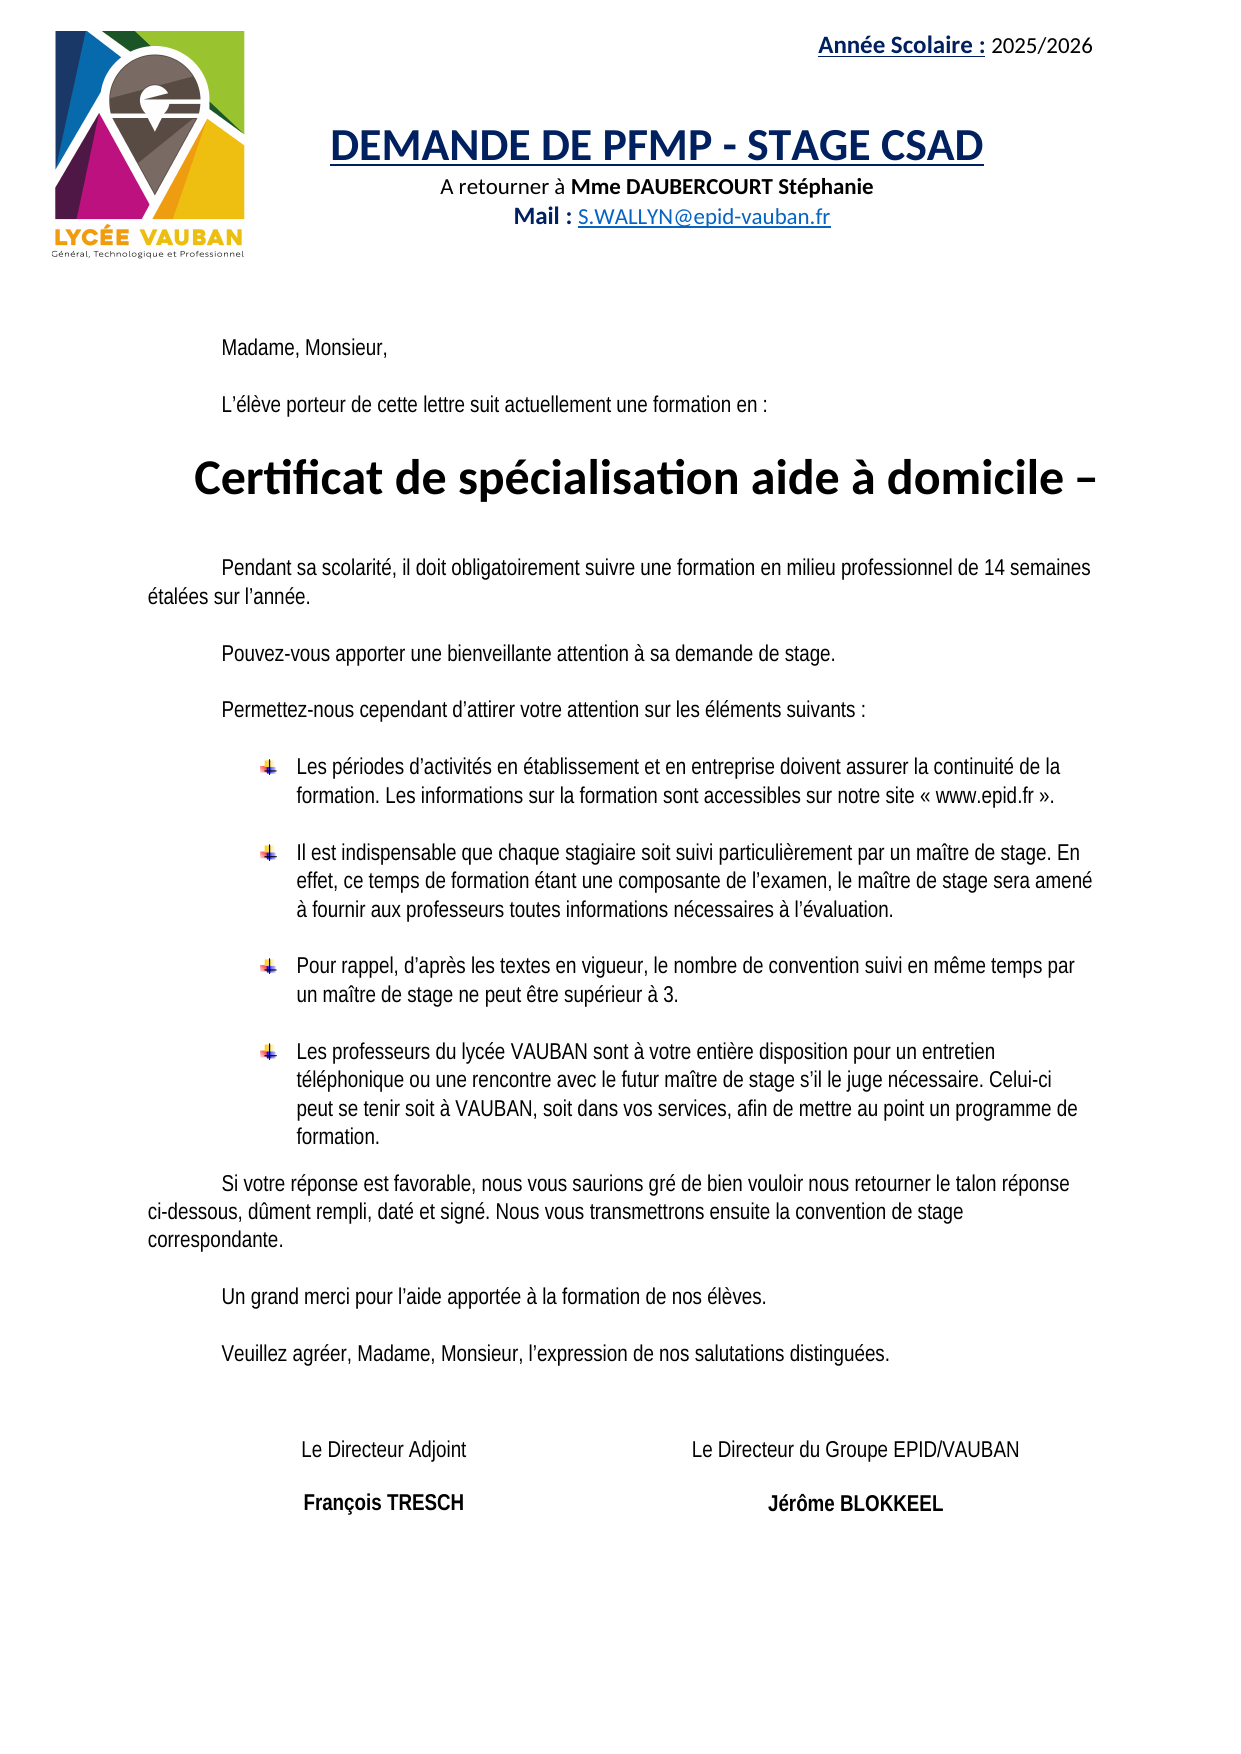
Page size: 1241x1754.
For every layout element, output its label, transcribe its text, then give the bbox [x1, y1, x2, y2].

picture [260, 843, 277, 861]
picture [260, 1042, 277, 1060]
list Pour rappel, d’après les textes en vigueur, le nombre de convention suivi en même temps par un maître de stage ne peut être supérieur à 3. [259, 952, 1093, 1007]
picture [260, 957, 277, 974]
picture [51, 31, 247, 259]
text Pouvez-vous apporter une bienveillante attention à sa demande de stage. [221, 639, 1093, 666]
text Permettez-nous cependant d’attirer votre attention sur les éléments suivants : [221, 696, 1093, 723]
text Madame, Monsieur, [148, 334, 1093, 360]
text Pendant sa scolarité, il doit obligatoirement suivre une formation en milieu professionnel de 14 semaines étalées sur l’année. [148, 554, 1093, 609]
text L’élève porteur de cette lettre suit actuellement une formation en : [148, 391, 1093, 417]
list Il est indispensable que chaque stagiaire soit suivi particulièrement par un maître de stage. En effet, ce temps de formation étant une composante de l’examen, le maître de stage sera amené à fournir aux professeurs toutes informations nécessaires à l’évaluation. [259, 839, 1093, 922]
text Un grand merci pour l’aide apportée à la formation de nos élèves. [148, 1283, 1093, 1309]
table_header Le Directeur du Groupe EPID/VAUBAN Jérôme BLOKKEEL [620, 1436, 1092, 1622]
list Les périodes d’activités en établissement et en entreprise doivent assurer la continuité de la formation. Les informations sur la formation sont accessibles sur notre site « www.epid.fr ». [259, 753, 1093, 808]
table_header Le Directeur Adjoint François TRESCH [148, 1436, 619, 1622]
list Les professeurs du lycée VAUBAN sont à votre entière disposition pour un entretien téléphonique ou une rencontre avec le futur maître de stage s’il le juge nécessaire. Celui-ci peut se tenir soit à VAUBAN, soit dans vos services, afin de mettre au point un programme de formation. [259, 1038, 1093, 1149]
text Veuillez agréer, Madame, Monsieur, l’expression de nos salutations distinguées. [148, 1340, 1093, 1366]
picture [260, 758, 277, 775]
text Si votre réponse est favorable, nous vous saurions gré de bien vouloir nous retourner le talon réponse ci-dessous, dûment rempli, daté et signé. Nous vous transmettrons ensuite la convention de stage correspondante. [148, 1169, 1093, 1253]
